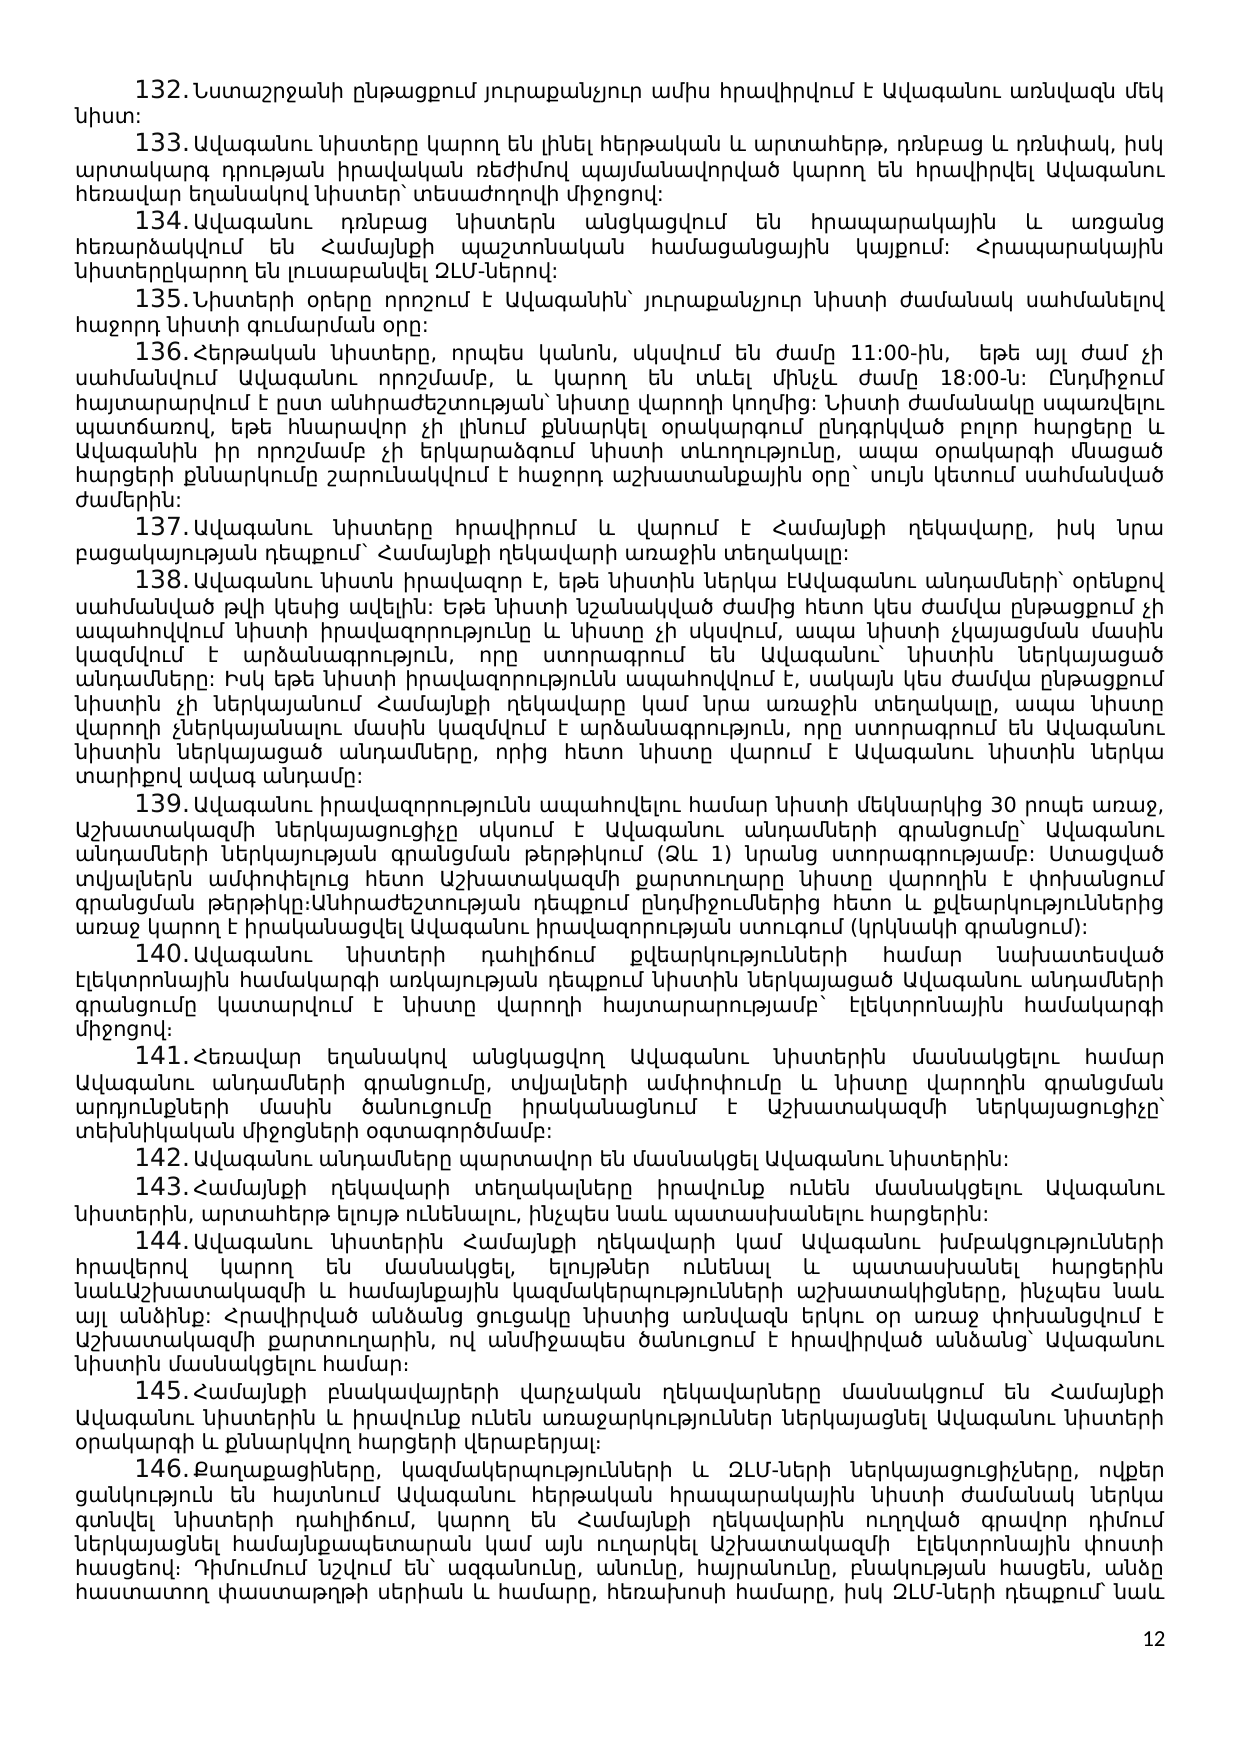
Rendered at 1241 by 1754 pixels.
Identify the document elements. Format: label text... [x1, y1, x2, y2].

list Ավագանու նիստերին Համայնքի ղեկավարի կամ Ավագանու խմբակցությունների հրավերով կարող են մասնակցել, ելույթներ ունենալ և պատասխանել հարցերին նաևԱշխատակազմի և համայնքային կազմակերպությունների աշխատակիցները, ինչպես նաև այլ անձինք: Հրավիրված անձանց ցուցակը նիստից առնվազն երկու օր առաջ փոխանցվում է Աշխատակազմի քարտուղարին, ով անմիջապես ծանուցում է հրավիրված անձանց՝ Ավագանու նիստին մասնակցելու համար։ [75, 1226, 1165, 1376]
list Համայնքի ղեկավարի տեղակալները իրավունք ունեն մասնակցելու Ավագանու նիստերին, արտահերթ ելույթ ունենալու, ինչպես նաև պատասխանելու հարցերին: [75, 1172, 1165, 1226]
list Ավագանու նիստերի դահլիճում քվեարկությունների համար նախատեսված էլեկտրոնային համակարգի առկայության դեպքում նիստին ներկայացած Ավագանու անդամների գրանցումը կատարվում է նիստը վարողի հայտարարությամբ` էլեկտրոնային համակարգի միջոցով։ [75, 939, 1165, 1041]
list Նստաշրջանի ընթացքում յուրաքանչյուր ամիս հրավիրվում է Ավագանու առնվազն մեկ նիստ: [75, 75, 1165, 128]
list Ավագանու նիստն իրավազոր է, եթե նիստին ներկա էԱվագանու անդամների՝ օրենքով սահմանված թվի կեսից ավելին: Եթե նիստի նշանակված ժամից հետո կես ժամվա ընթացքում չի ապահովվում նիստի իրավազորությունը և նիստը չի սկսվում, ապա նիստի չկայացման մասին կազմվում է արձանագրություն, որը ստորագրում են Ավագանու՝ նիստին ներկայացած անդամները: Իսկ եթե նիստի իրավազորությունն ապահովվում է, սակայն կես ժամվա ընթացքում նիստին չի ներկայանում Համայնքի ղեկավարը կամ նրա առաջին տեղակալը, ապա նիստը վարողի չներկայանալու մասին կազմվում է արձանագրություն, որը ստորագրում են Ավագանու նիստին ներկայացած անդամները, որից հետո նիստը վարում է Ավագանու նիստին ներկա տարիքով ավագ անդամը: [75, 566, 1165, 789]
list Ավագանու անդամները պարտավոր են մասնակցել Ավագանու նիստերին: [75, 1143, 1165, 1172]
list Ավագանու նիստերը հրավիրում և վարում է Համայնքի ղեկավարը, իսկ նրա բացակայության դեպքում` Համայնքի ղեկավարի առաջին տեղակալը: [75, 512, 1165, 566]
list Համայնքի բնակավայրերի վարչական ղեկավարները մասնակցում են Համայնքի Ավագանու նիստերին և իրավունք ունեն առաջարկություններ ներկայացնել Ավագանու նիստերի օրակարգի և քննարկվող հարցերի վերաբերյալ։ [75, 1376, 1165, 1454]
list Հեռավար եղանակով անցկացվող Ավագանու նիստերին մասնակցելու համար Ավագանու անդամների գրանցումը, տվյալների ամփոփումը և նիստը վարողին գրանցման արդյունքների մասին ծանուցումը իրականացնում է Աշխատակազմի ներկայացուցիչը՝ տեխնիկական միջոցների օգտագործմամբ: [75, 1041, 1165, 1143]
list Ավագանու նիստերը կարող են լինել հերթական և արտահերթ, դռնբաց և դռնփակ, իսկ արտակարգ դրության իրավական ռեժիմով պայմանավորված կարող են հրավիրվել Ավագանու հեռավար եղանակով նիստեր՝ տեսաժողովի միջոցով: [75, 128, 1165, 206]
list Հերթական նիստերը, որպես կանոն, սկսվում են ժամը 11:00-ին, եթե այլ ժամ չի սահմանվում Ավագանու որոշմամբ, և կարող են տևել մինչև ժամը 18:00-ն: Ընդմիջում հայտարարվում է ըստ անհրաժեշտության՝ նիստը վարողի կողմից: Նիստի ժամանակը սպառվելու պատճառով, եթե հնարավոր չի լինում քննարկել օրակարգում ընդգրկված բոլոր հարցերը և Ավագանին իր որոշմամբ չի երկարաձգում նիստի տևողությունը, ապա օրակարգի մնացած հարցերի քննարկումը շարունակվում է հաջորդ աշխատանքային օրը` սույն կետում սահմանված ժամերին: [75, 337, 1165, 512]
list Ավագանու իրավազորությունն ապահովելու համար նիստի մեկնարկից 30 րոպե առաջ, Աշխատակազմի ներկայացուցիչը սկսում է Ավագանու անդամների գրանցումը՝ Ավագանու անդամների ներկայության գրանցման թերթիկում (Ձև 1) նրանց ստորագրությամբ: Ստացված տվյալներն ամփոփելուց հետո Աշխատակազմի քարտուղարը նիստը վարողին է փոխանցում գրանցման թերթիկը։Անհրաժեշտության դեպքում ընդմիջումներից հետո և քվեարկություններից առաջ կարող է իրականացվել Ավագանու իրավազորության ստուգում (կրկնակի գրանցում): [75, 789, 1165, 939]
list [75, 1454, 1165, 1605]
list Ավագանու դռնբաց նիստերն անցկացվում են հրապարակային և առցանց հեռարձակվում են Համայնքի պաշտոնական համացանցային կայքում: Հրապարակային նիստերըկարող են լուսաբանվել ԶԼՄ-ներով: [75, 206, 1165, 284]
list Նիստերի օրերը որոշում է Ավագանին՝ յուրաքանչյուր նիստի ժամանակ սահմանելով հաջորդ նիստի գումարման օրը: [75, 284, 1165, 337]
